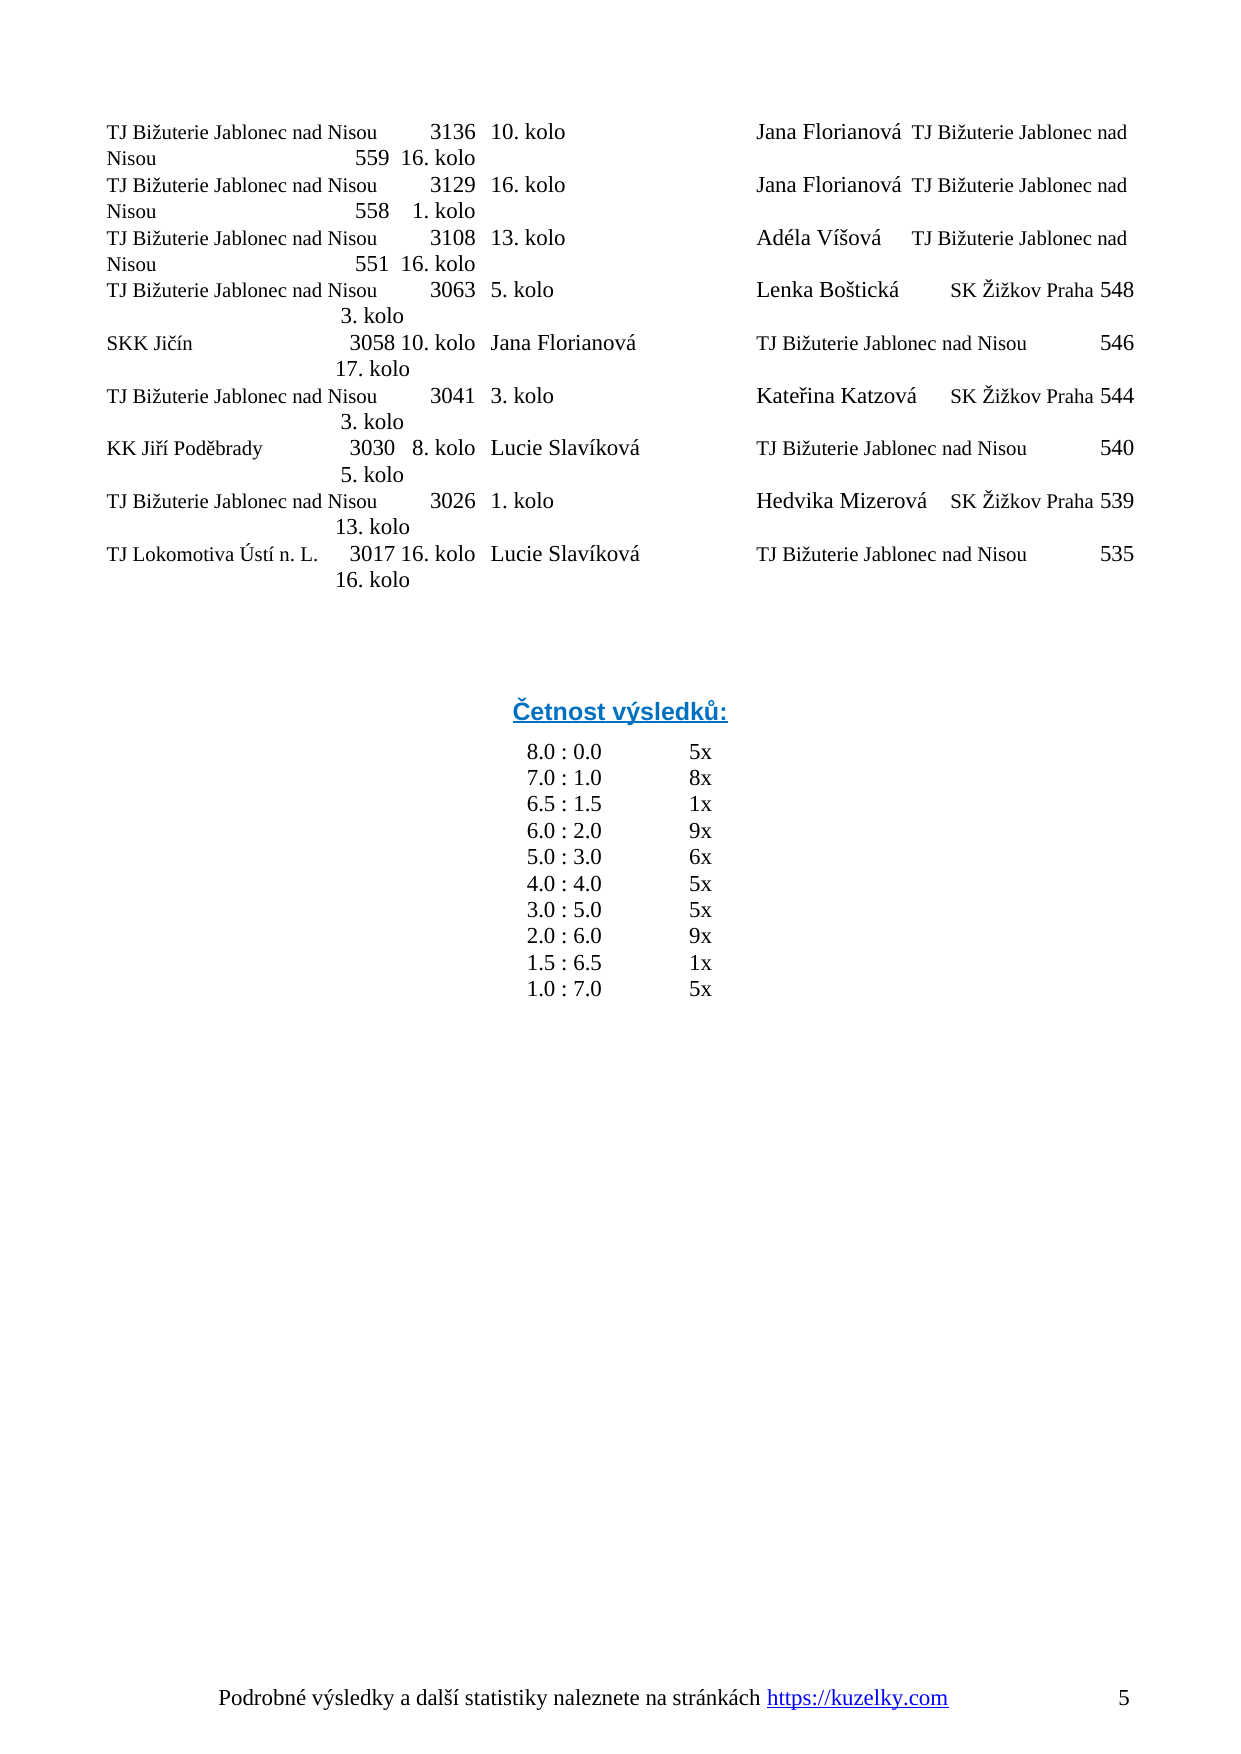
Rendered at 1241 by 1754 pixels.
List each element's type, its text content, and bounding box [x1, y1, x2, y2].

text 6.0 : 2.0 9x [106, 817, 1134, 843]
text 1.0 : 7.0 5x [106, 975, 1134, 1001]
text TJ Bižuterie Jablonec nad Nisou 3041 3. kolo Kateřina Katzová SK Žižkov Praha 544 3. kolo [106, 382, 1134, 434]
text TJ Bižuterie Jablonec nad Nisou 3136 10. kolo Jana Florianová TJ Bižuterie Jablonec nad Nisou 559 16. kolo [106, 118, 1134, 171]
text 7.0 : 1.0 8x [106, 764, 1134, 791]
text 2.0 : 6.0 9x [106, 922, 1134, 949]
text KK Jiří Poděbrady 3030 8. kolo Lucie Slavíková TJ Bižuterie Jablonec nad Nisou 540 5. kolo [106, 434, 1134, 487]
text Četnost výsledků: [94, 697, 1145, 725]
text 3.0 : 5.0 5x [106, 896, 1134, 922]
text SKK Jičín 3058 10. kolo Jana Florianová TJ Bižuterie Jablonec nad Nisou 546 17. kolo [106, 329, 1134, 382]
text 4.0 : 4.0 5x [106, 869, 1134, 896]
text 8.0 : 0.0 5x [106, 738, 1134, 764]
text 1.5 : 6.5 1x [106, 949, 1134, 975]
text TJ Bižuterie Jablonec nad Nisou 3026 1. kolo Hedvika Mizerová SK Žižkov Praha 539 13. kolo [106, 487, 1134, 540]
text TJ Lokomotiva Ústí n. L. 3017 16. kolo Lucie Slavíková TJ Bižuterie Jablonec nad Nisou 535 16. kolo [106, 540, 1134, 592]
text 5.0 : 3.0 6x [106, 843, 1134, 869]
text TJ Bižuterie Jablonec nad Nisou 3129 16. kolo Jana Florianová TJ Bižuterie Jablonec nad Nisou 558 1. kolo [106, 171, 1134, 223]
text TJ Bižuterie Jablonec nad Nisou 3108 13. kolo Adéla Víšová TJ Bižuterie Jablonec nad Nisou 551 16. kolo [106, 223, 1134, 276]
text 6.5 : 1.5 1x [106, 791, 1134, 817]
text TJ Bižuterie Jablonec nad Nisou 3063 5. kolo Lenka Boštická SK Žižkov Praha 548 3. kolo [106, 276, 1134, 329]
